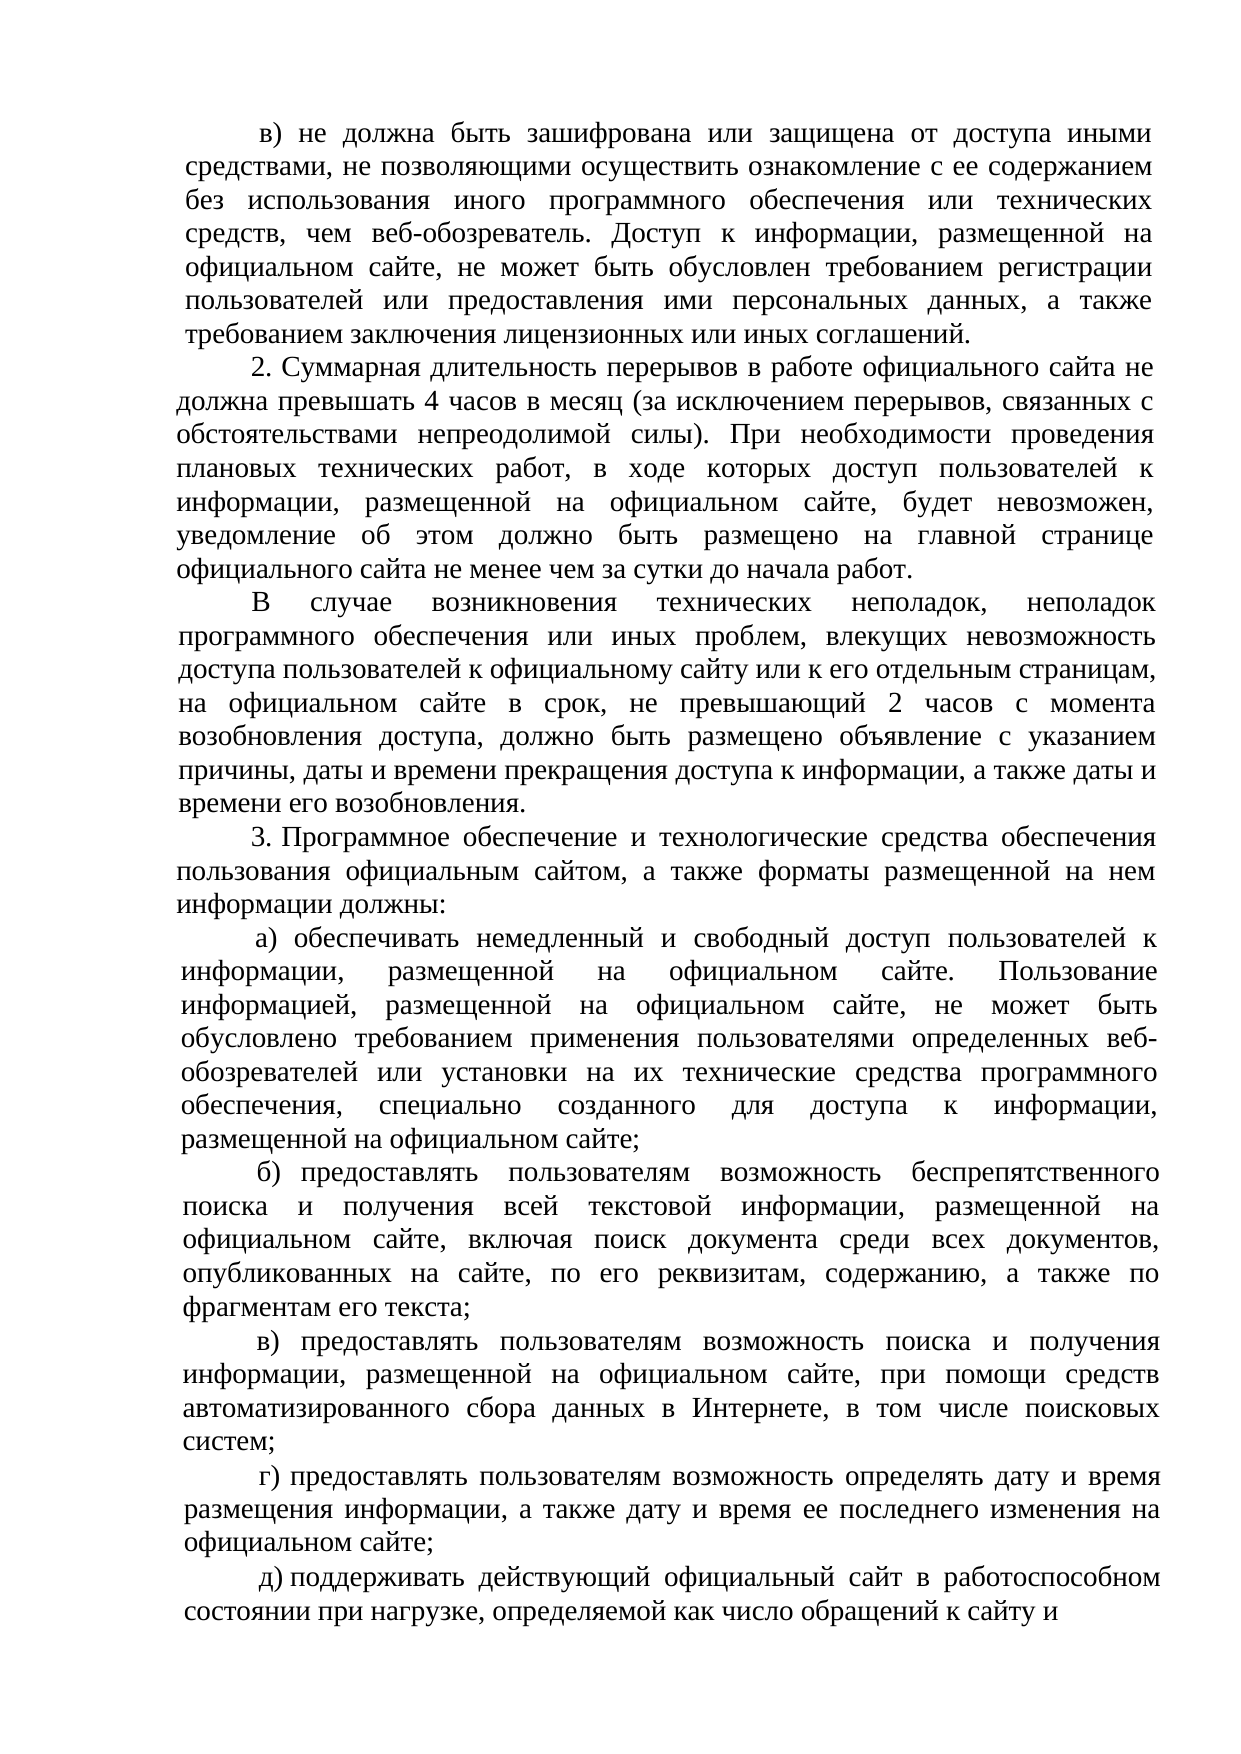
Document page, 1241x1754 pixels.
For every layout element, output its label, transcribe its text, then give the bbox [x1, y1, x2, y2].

text в) предоставлять пользователям возможность поиска и получения информации, размещенной на официальном сайте, при помощи средств автоматизированного сбора данных в Интернете, в том числе поисковых систем; [182, 1323, 1160, 1457]
text 2. Суммарная длительность перерывов в работе официального сайта не должна превышать 4 часов в месяц (за исключением перерывов, связанных с обстоятельствами непреодолимой силы). При необходимости проведения плановых технических работ, в ходе которых доступ пользователей к информации, размещенной на официальном сайте, будет невозможен, уведомление об этом должно быть размещено на главной странице официального сайта не менее чем за сутки до начала работ. [176, 350, 1154, 585]
text 3. Программное обеспечение и технологические средства обеспечения пользования официальным сайтом, а также форматы размещенной на нем информации должны: [176, 819, 1156, 920]
text б) предоставлять пользователям возможность беспрепятственного поиска и получения всей текстовой информации, размещенной на официальном сайте, включая поиск документа среди всех документов, опубликованных на сайте, по его реквизитам, содержанию, а также по фрагментам его текста; [182, 1155, 1160, 1323]
text д) поддерживать действующий официальный сайт в работоспособном состоянии при нагрузке, определяемой как число обращений к сайту и [183, 1560, 1161, 1627]
text а) обеспечивать немедленный и свободный доступ пользователей к информации, размещенной на официальном сайте. Пользование информацией, размещенной на официальном сайте, не может быть обусловлено требованием применения пользователями определенных веб- обозревателей или установки на их технические средства программного обеспечения, специально созданного для доступа к информации, размещенной на официальном сайте; [181, 920, 1158, 1155]
text в) не должна быть зашифрована или защищена от доступа иными средствами, не позволяющими осуществить ознакомление с ее содержанием без использования иного программного обеспечения или технических средств, чем веб-обозреватель. Доступ к информации, размещенной на официальном сайте, не может быть обусловлен требованием регистрации пользователей или предоставления ими персональных данных, а также требованием заключения лицензионных или иных соглашений. [185, 115, 1153, 350]
text г) предоставлять пользователям возможность определять дату и время размещения информации, а также дату и время ее последнего изменения на официальном сайте; [183, 1459, 1161, 1558]
text В случае возникновения технических неполадок, неполадок программного обеспечения или иных проблем, влекущих невозможность доступа пользователей к официальному сайту или к его отдельным страницам, на официальном сайте в срок, не превышающий 2 часов с момента возобновления доступа, должно быть размещено объявление с указанием причины, даты и времени прекращения доступа к информации, а также даты и времени его возобновления. [178, 585, 1156, 819]
